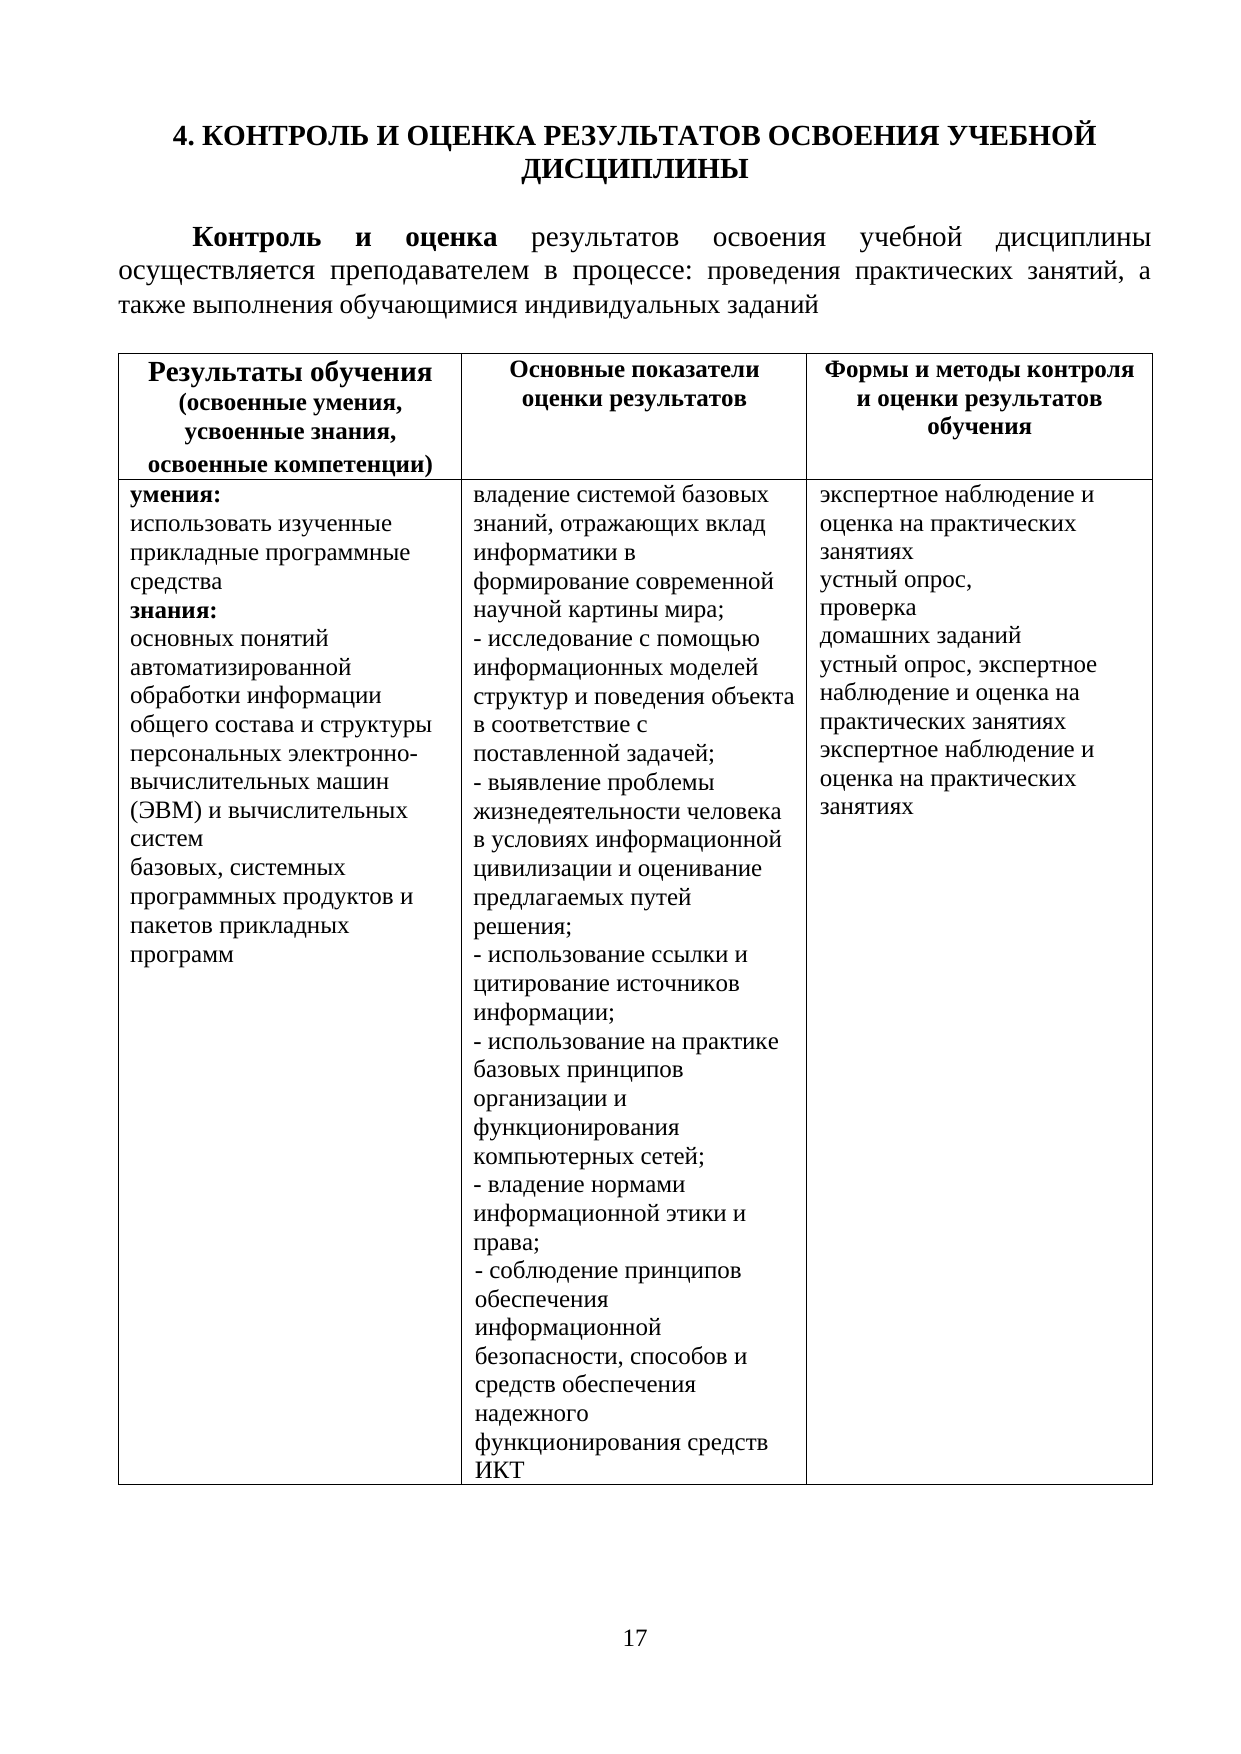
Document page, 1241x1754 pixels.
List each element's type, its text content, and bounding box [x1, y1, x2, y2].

table_header Основные показатели оценки результатов [462, 354, 806, 478]
table_cell экспертное наблюдение и оценка на практических занятиях устный опрос, проверка домашних заданий устный опрос, экспертное наблюдение и оценка на практических занятиях экспертное наблюдение и оценка на практических занятиях [807, 480, 1152, 1484]
table_cell владение системой базовых знаний, отражающих вклад информатики в формирование современной научной картины мира; - исследование с помощью информационных моделей структур и поведения объекта в соответствие с поставленной задачей; - выявление проблемы жизнедеятельности человека в условиях информационной цивилизации и оценивание предлагаемых путей решения; - использование ссылки и цитирование источников информации; - использование на практике базовых принципов организации и функционирования компьютерных сетей; - владение нормами информационной этики и права; - соблюдение принципов обеспечения информационной безопасности, способов и средств обеспечения надежного функционирования средств ИКТ [462, 480, 806, 1484]
table_header Результаты обучения (освоенные умения, усвоенные знания, освоенные компетенции) [119, 354, 461, 478]
table_header Формы и методы контроля и оценки результатов обучения [807, 354, 1152, 478]
table_cell умения: использовать изученные прикладные программные средства знания: основных понятий автоматизированной обработки информации общего состава и структуры персональных электронно-вычислительных машин (ЭВМ) и вычислительных систем базовых, системных программных продуктов и пакетов прикладных программ [119, 480, 461, 1484]
subtitle 4. Контроль и оценка результатов освоения УЧЕБНОЙ Дисциплины [118, 118, 1152, 185]
subtitle Контроль и оценка результатов освоения учебной дисциплины осуществляется преподавателем в процессе: проведения практических занятий, а также выполнения обучающимися индивидуальных заданий [118, 219, 1152, 319]
